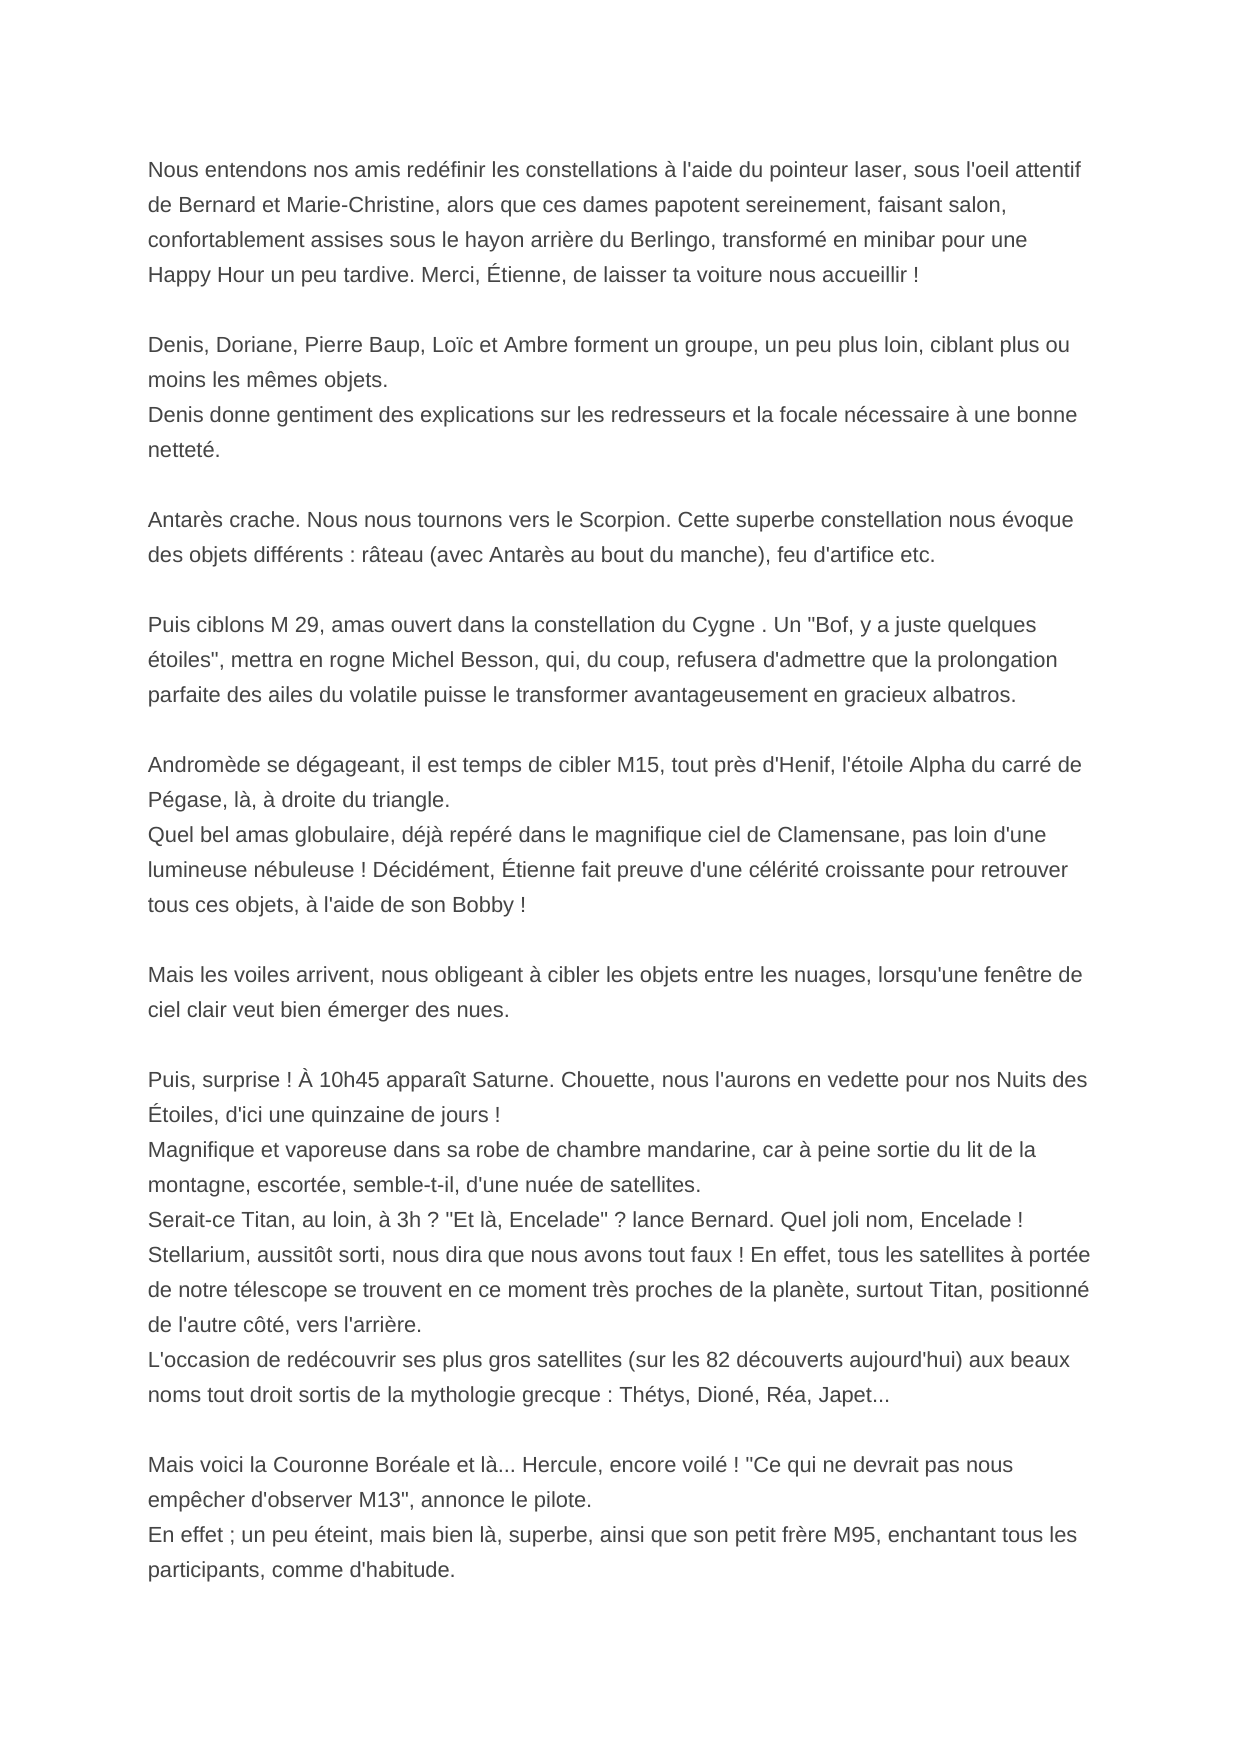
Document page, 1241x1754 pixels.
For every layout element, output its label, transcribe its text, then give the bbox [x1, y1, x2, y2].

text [148, 148, 1093, 1128]
text Serait-ce Titan, au loin, à 3h ? "Et là, Encelade" ? lance Bernard. Quel joli nom, Encelade ! Stellarium, aussitôt sorti, nous dira que nous avons tout faux ! En effet, tous les satellites à portée de notre télescope se trouvent en ce moment très proches de la planète, surtout Titan, positionné de l'autre côté, vers l'arrière. [148, 1198, 1093, 1338]
text Magnifique et vaporeuse dans sa robe de chambre mandarine, car à peine sortie du lit de la montagne, escortée, semble-t-il, d'une nuée de satellites. [148, 1128, 1093, 1198]
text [148, 1338, 1093, 1583]
